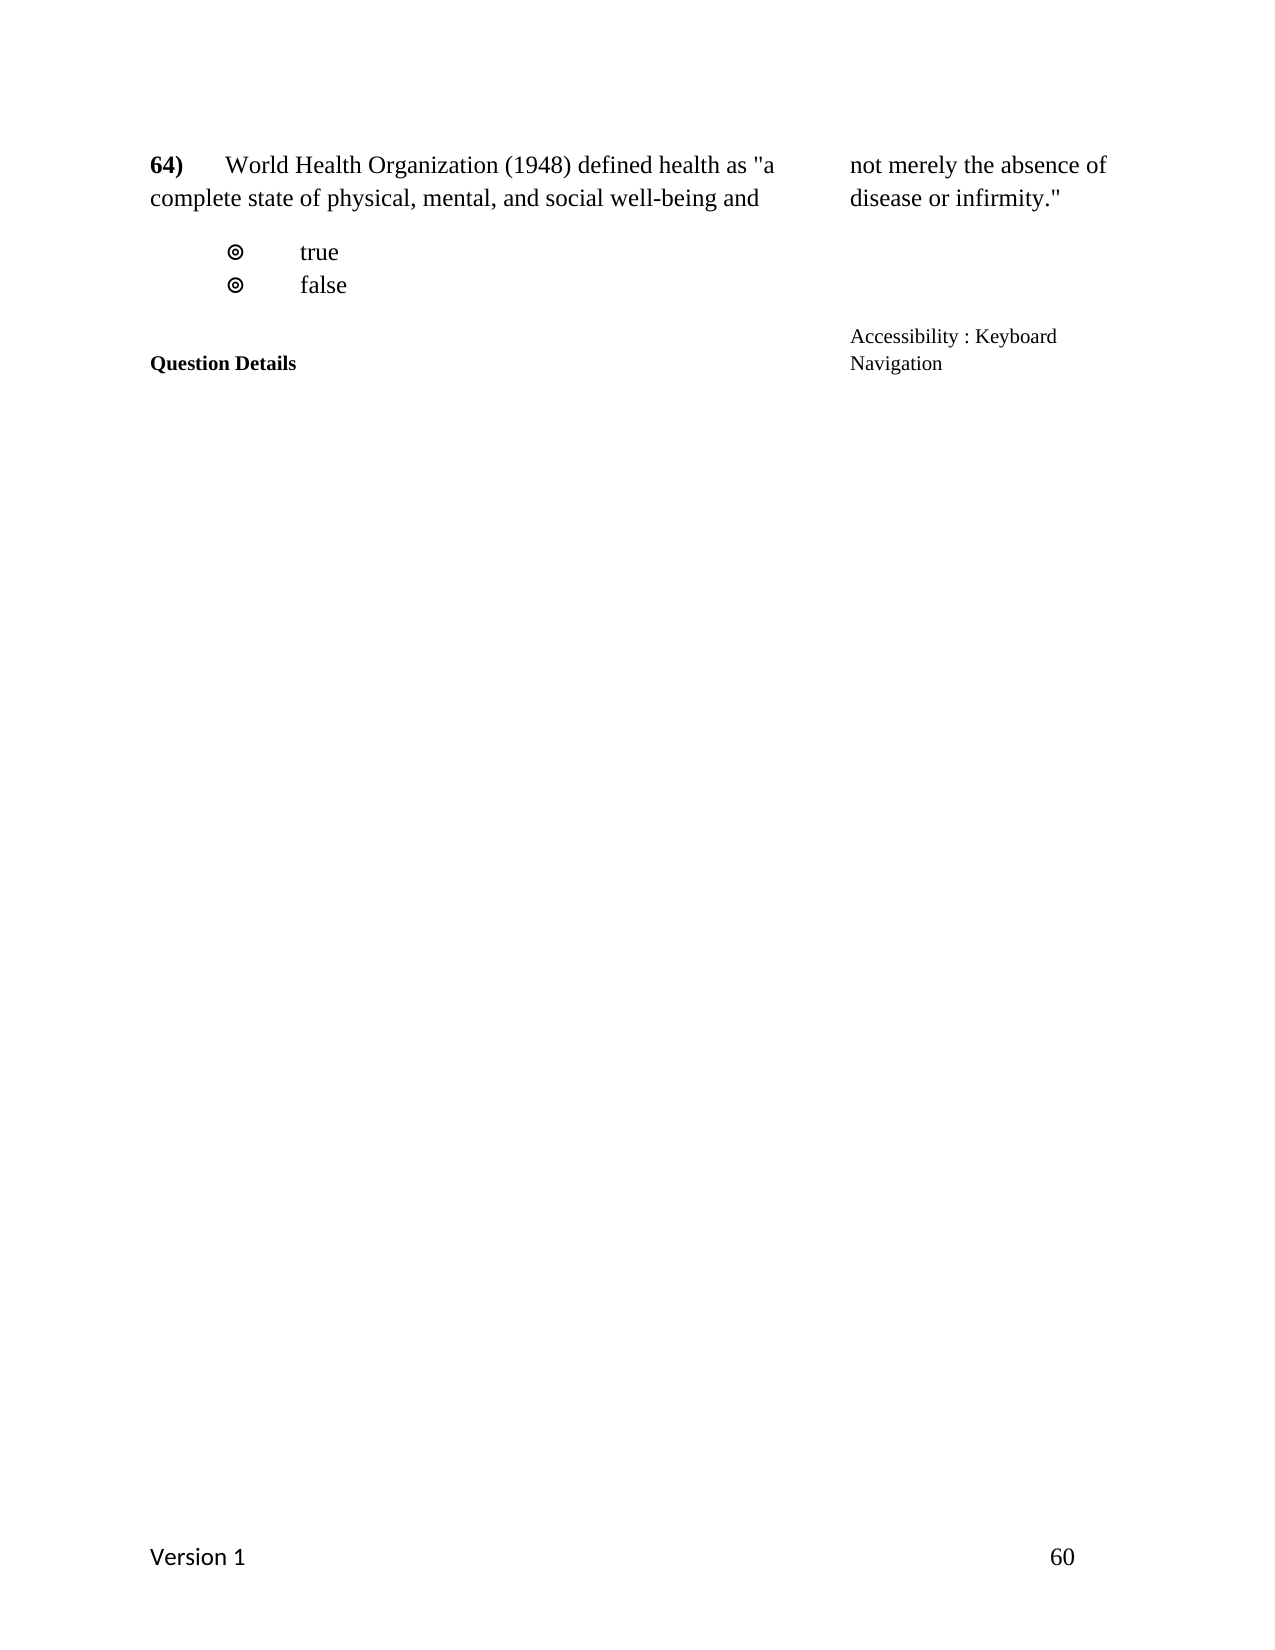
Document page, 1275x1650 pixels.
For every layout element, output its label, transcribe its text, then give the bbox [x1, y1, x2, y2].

text 64) World Health Organization (1948) defined health as "a complete state of physical, mental, and social well-being and not merely the absence of disease or infirmity." [850, 150, 1125, 212]
text ⊚ true ⊚ false [150, 237, 775, 299]
text Question Details Accessibility : Keyboard Navigation [150, 324, 775, 375]
text 64) World Health Organization (1948) defined health as "a complete state of physical, mental, and social well-being and not merely the absence of disease or infirmity." [150, 150, 775, 212]
text Question Details Accessibility : Keyboard Navigation [850, 324, 1125, 375]
